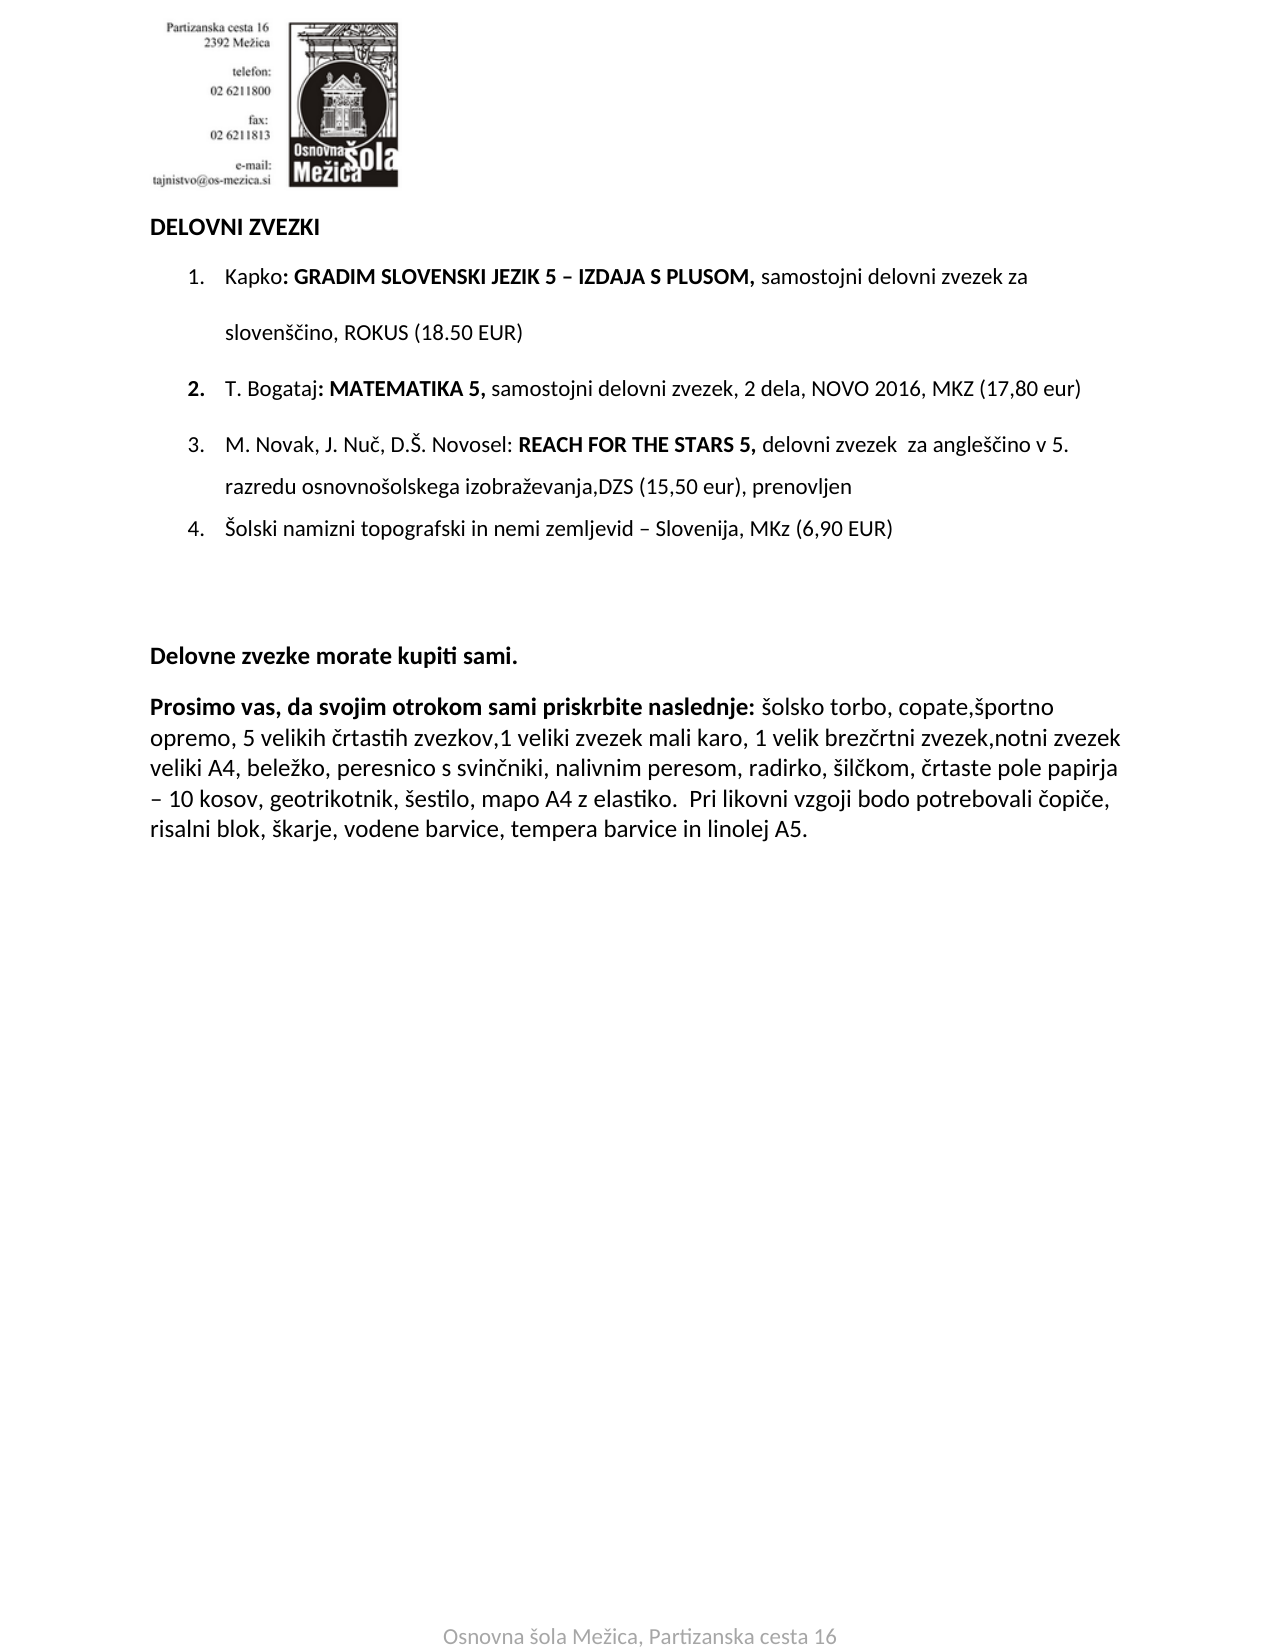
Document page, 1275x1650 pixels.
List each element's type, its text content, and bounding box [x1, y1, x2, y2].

picture [142, 15, 408, 196]
text Delovne zvezke morate kupiti sami. [150, 640, 1125, 671]
list Šolski namizni topografski in nemi zemljevid – Slovenija, MKz (6,90 EUR) [187, 514, 1125, 542]
text Prosimo vas, da svojim otrokom sami priskrbite naslednje: šolsko torbo, copate,športno opremo, 5 velikih črtastih zvezkov,1 veliki zvezek mali karo, 1 velik brezčrtni zvezek,notni zvezek veliki A4, beležko, peresnico s svinčniki, nalivnim peresom, radirko, šilčkom, črtaste pole papirja – 10 kosov, geotrikotnik, šestilo, mapo A4 z elastiko. Pri likovni vzgoji bodo potrebovali čopiče, risalni blok, škarje, vodene barvice, tempera barvice in linolej A5. [150, 691, 1125, 844]
list T. Bogataj: MATEMATIKA 5, samostojni delovni zvezek, 2 dela, NOVO 2016, MKZ (17,80 eur) [187, 374, 1125, 402]
list M. Novak, J. Nuč, D.Š. Novosel: REACH FOR THE STARS 5, delovni zvezek za angleščino v 5. razredu osnovnošolskega izobraževanja,DZS (15,50 eur), prenovljen [187, 430, 1125, 500]
list Kapko: GRADIM SLOVENSKI JEZIK 5 – IZDAJA S PLUSOM, samostojni delovni zvezek za slovenščino, ROKUS (18.50 EUR) [187, 262, 1125, 346]
text DELOVNI ZVEZKI [150, 211, 1125, 241]
